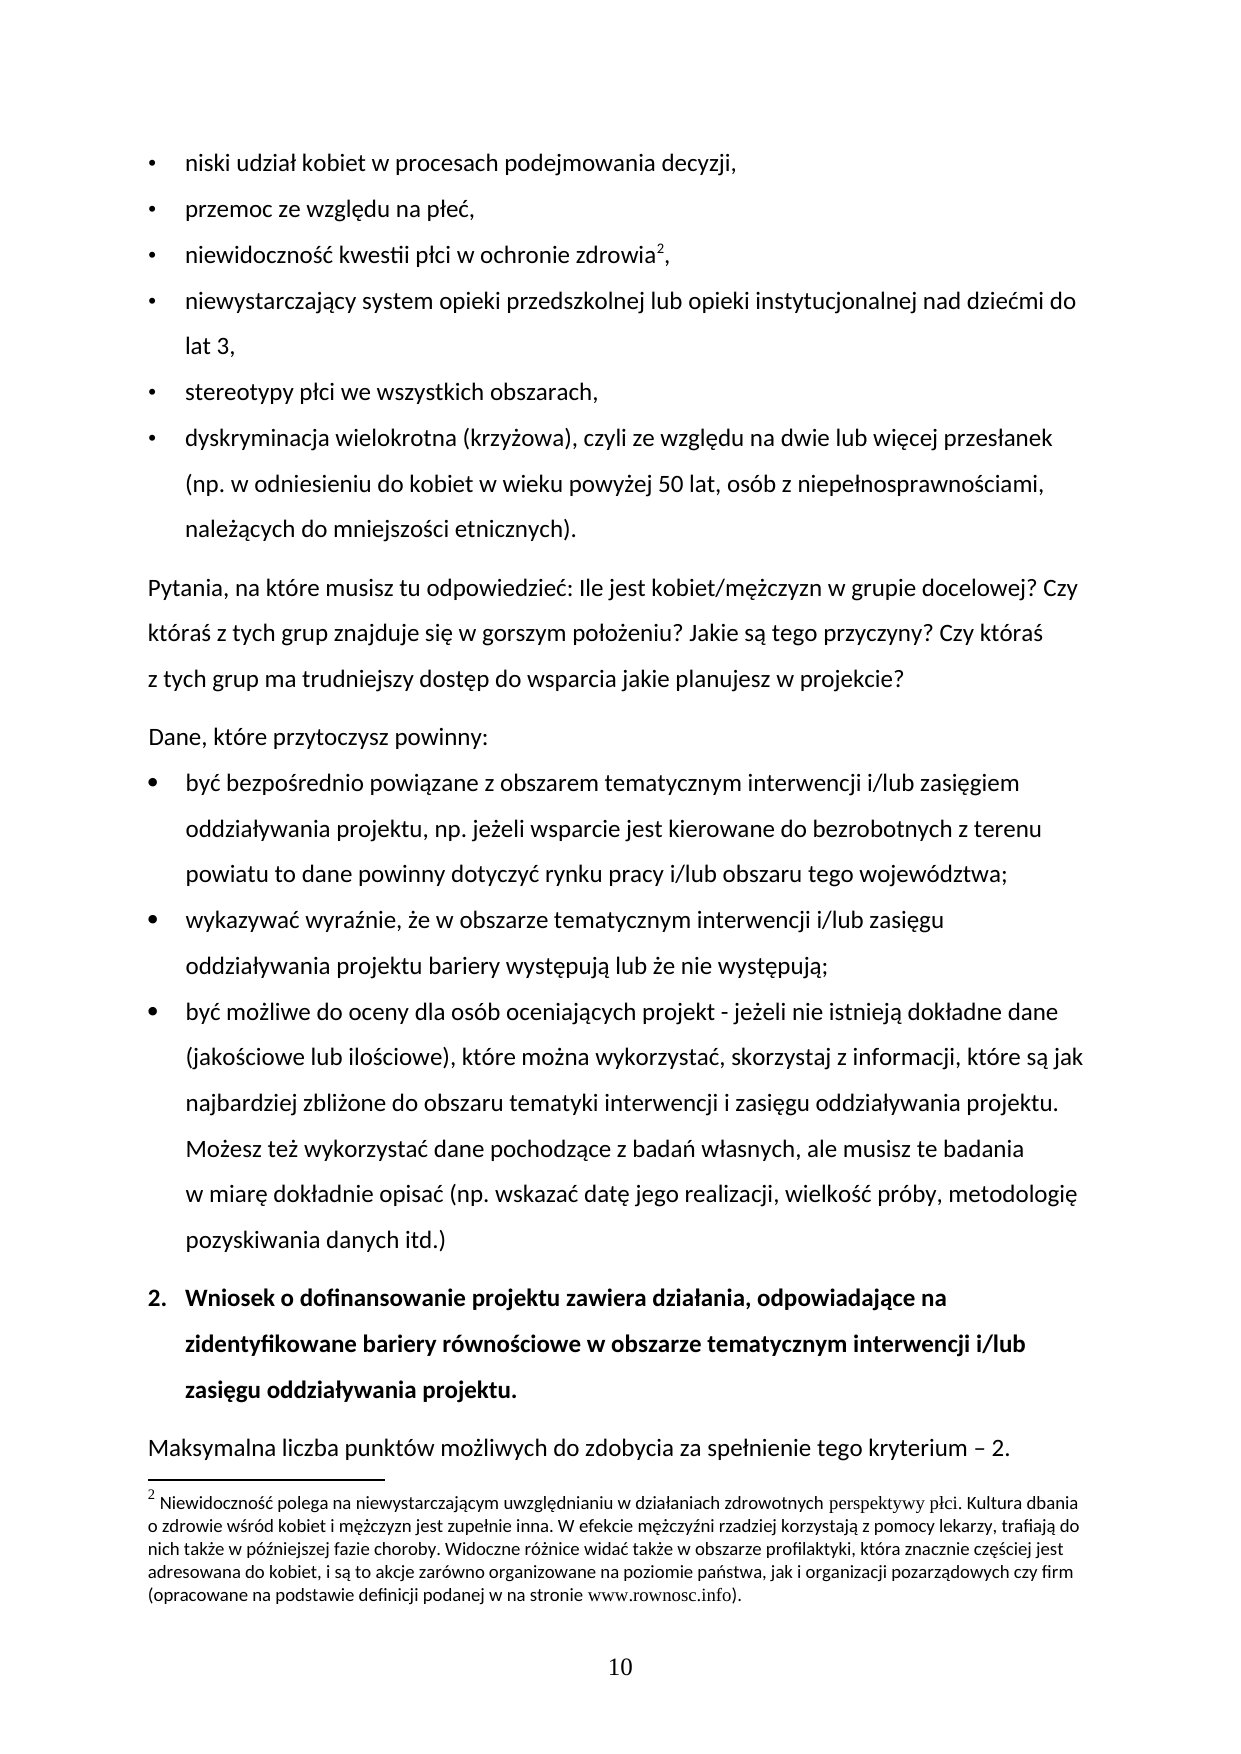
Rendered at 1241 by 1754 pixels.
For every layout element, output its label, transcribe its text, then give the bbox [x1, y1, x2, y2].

list stereotypy płci we wszystkich obszarach, [148, 376, 1093, 407]
list być możliwe do oceny dla osób oceniających projekt - jeżeli nie istnieją dokładne dane (jakościowe lub ilościowe), które można wykorzystać, skorzystaj z informacji, które są jak najbardziej zbliżone do obszaru tematyki interwencji i zasięgu oddziaływania projektu. Możesz też wykorzystać dane pochodzące z badań własnych, ale musisz te badania w miarę dokładnie opisać (np. wskazać datę jego realizacji, wielkość próby, metodologię pozyskiwania danych itd.) [148, 996, 1093, 1255]
list niewidoczność kwestii płci w ochronie zdrowia, [148, 239, 1093, 269]
list wykazywać wyraźnie, że w obszarze tematycznym interwencji i/lub zasięgu oddziaływania projektu bariery występują lub że nie występują; [148, 904, 1093, 981]
list Wniosek o dofinansowanie projektu zawiera działania, odpowiadające na zidentyfikowane bariery równościowe w obszarze tematycznym interwencji i/lub zasięgu oddziaływania projektu. [148, 1283, 1093, 1404]
list dyskryminacja wielokrotna (krzyżowa), czyli ze względu na dwie lub więcej przesłanek (np. w odniesieniu do kobiet w wieku powyżej 50 lat, osób z niepełnosprawnościami, należących do mniejszości etnicznych). [148, 422, 1093, 544]
text Dane, które przytoczysz powinny: [148, 721, 1093, 752]
text Maksymalna liczba punktów możliwych do zdobycia za spełnienie tego kryterium – 2. [148, 1432, 1093, 1463]
list niski udział kobiet w procesach podejmowania decyzji, [148, 148, 1093, 178]
list być bezpośrednio powiązane z obszarem tematycznym interwencji i/lub zasięgiem oddziaływania projektu, np. jeżeli wsparcie jest kierowane do bezrobotnych z terenu powiatu to dane powinny dotyczyć rynku pracy i/lub obszaru tego województwa; [148, 767, 1093, 889]
list przemoc ze względu na płeć, [148, 193, 1093, 224]
text Pytania, na które musisz tu odpowiedzieć: Ile jest kobiet/mężczyzn w grupie docelowej? Czy któraś z tych grup znajduje się w gorszym położeniu? Jakie są tego przyczyny? Czy któraś z tych grup ma trudniejszy dostęp do wsparcia jakie planujesz w projekcie? [148, 572, 1093, 694]
list niewystarczający system opieki przedszkolnej lub opieki instytucjonalnej nad dziećmi do lat 3, [148, 285, 1093, 361]
